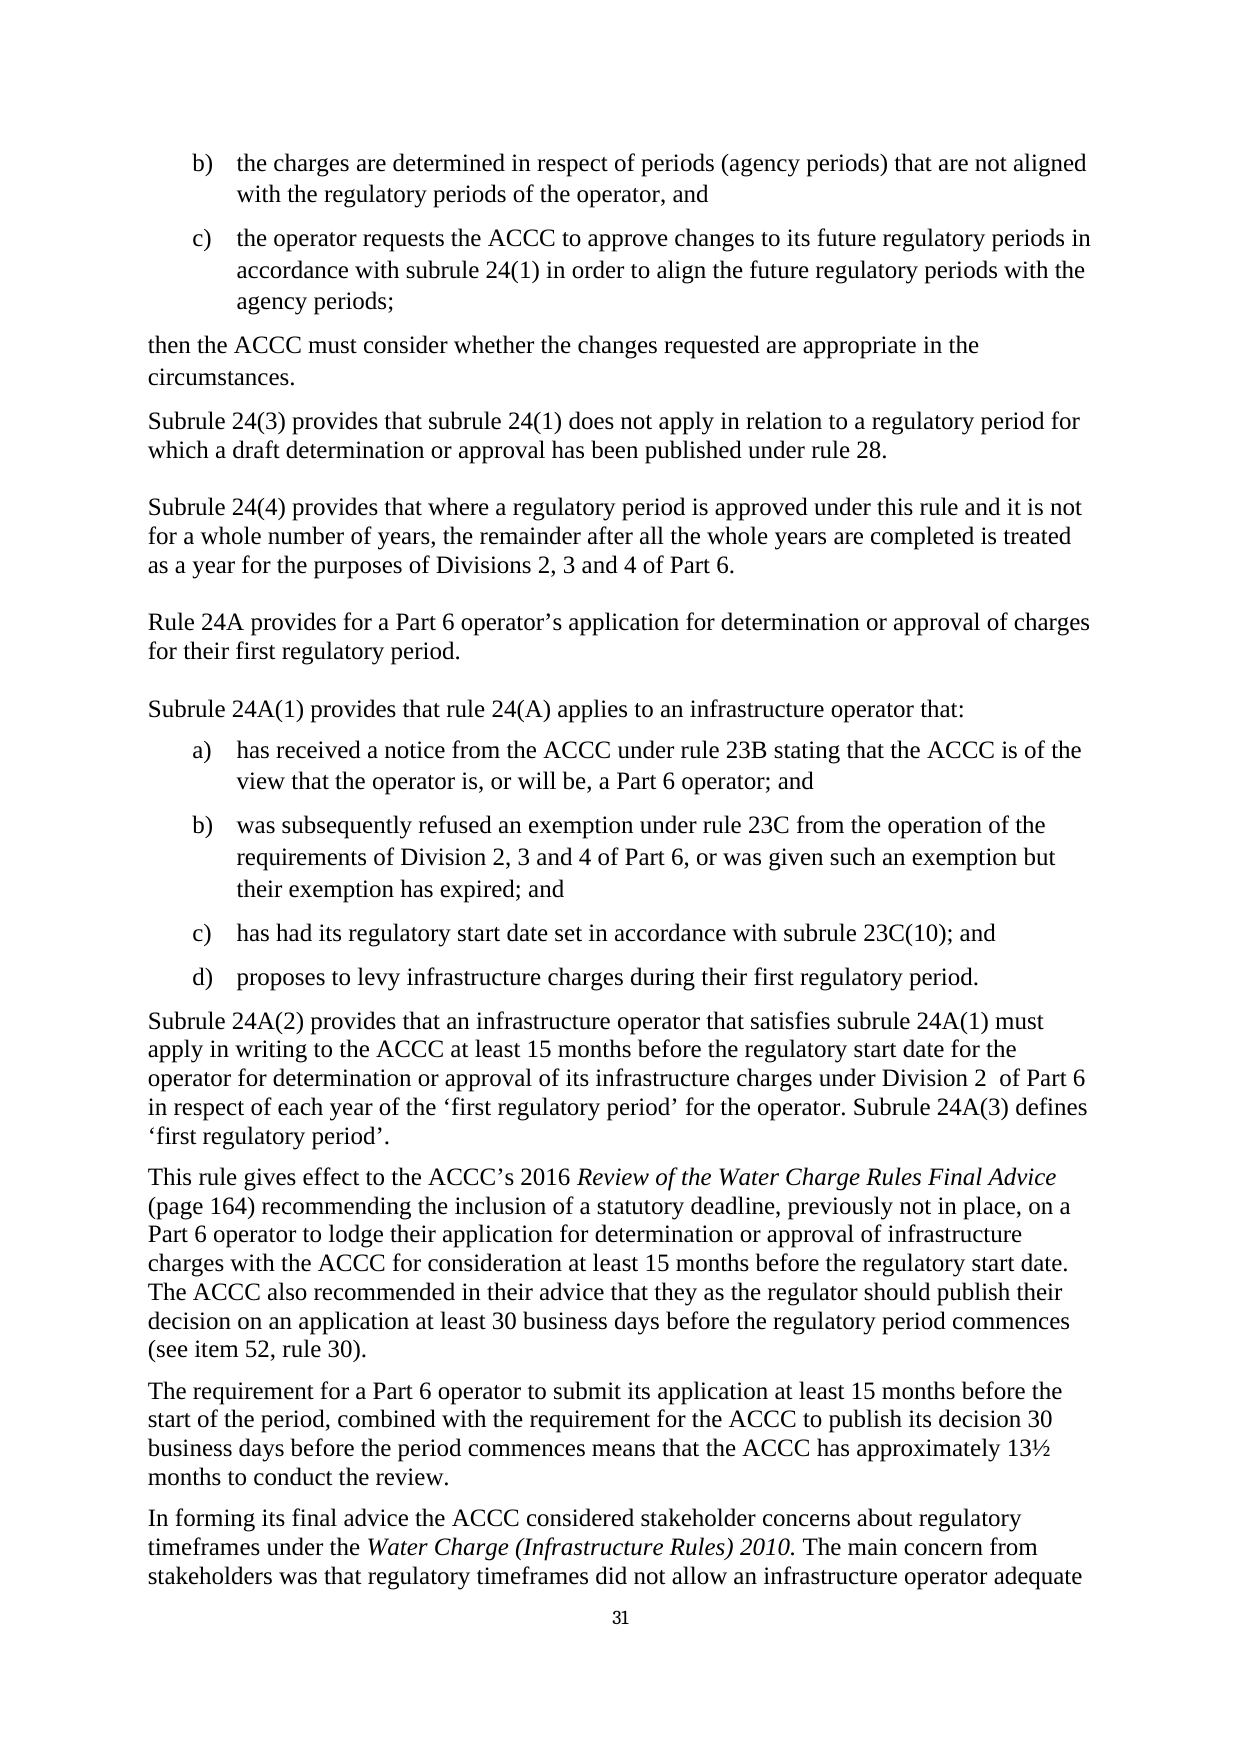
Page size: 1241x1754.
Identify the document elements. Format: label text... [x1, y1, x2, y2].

text Subrule 24A(1) provides that rule 24(A) applies to an infrastructure operator that: [148, 694, 1092, 722]
text Subrule 24A(2) provides that an infrastructure operator that satisfies subrule 24A(1) must apply in writing to the ACCC at least 15 months before the regulatory start date for the operator for determination or approval of its infrastructure charges under Division 2 of Part 6 in respect of each year of the ‘first regulatory period’ for the operator. Subrule 24A(3) defines ‘first regulatory period’. [148, 1006, 1092, 1149]
text The requirement for a Part 6 operator to submit its application at least 15 months before the start of the period, combined with the requirement for the ACCC to publish its decision 30 business days before the period commences means that the ACCC has approximately 13½ months to conduct the review. [148, 1376, 1092, 1491]
text This rule gives effect to the ACCC’s 2016 Review of the Water Charge Rules Final Advice (page 164) recommending the inclusion of a statutory deadline, previously not in place, on a Part 6 operator to lodge their application for determination or approval of infrastructure charges with the ACCC for consideration at least 15 months before the regulatory start date. The ACCC also recommended in their advice that they as the regulator should publish their decision on an application at least 30 business days before the regulatory period commences (see item 52, rule 30). [148, 1162, 1092, 1363]
list has had its regulatory start date set in accordance with subrule 23C(10); and [192, 918, 1092, 946]
text then the ACCC must consider whether the changes requested are appropriate in the circumstances. [148, 331, 1092, 391]
list proposes to levy infrastructure charges during their first regulatory period. [192, 962, 1092, 991]
list the operator requests the ACCC to approve changes to its future regulatory periods in accordance with subrule 24(1) in order to align the future regulatory periods with the agency periods; [192, 223, 1092, 315]
text Subrule 24(3) provides that subrule 24(1) does not apply in relation to a regulatory period for which a draft determination or approval has been published under rule 28. [148, 406, 1092, 464]
text Subrule 24(4) provides that where a regulatory period is approved under this rule and it is not for a whole number of years, the remainder after all the whole years are completed is treated as a year for the purposes of Divisions 2, 3 and 4 of Part 6. [148, 492, 1092, 579]
list was subsequently refused an exemption under rule 23C from the operation of the requirements of Division 2, 3 and 4 of Part 6, or was given such an exemption but their exemption has expired; and [192, 811, 1092, 902]
list has received a notice from the ACCC under rule 23B stating that the ACCC is of the view that the operator is, or will be, a Part 6 operator; and [192, 735, 1092, 795]
text Rule 24A provides for a Part 6 operator’s application for determination or approval of charges for their first regulatory period. [148, 607, 1092, 665]
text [148, 1503, 1092, 1589]
list the charges are determined in respect of periods (agency periods) that are not aligned with the regulatory periods of the operator, and [192, 148, 1092, 208]
